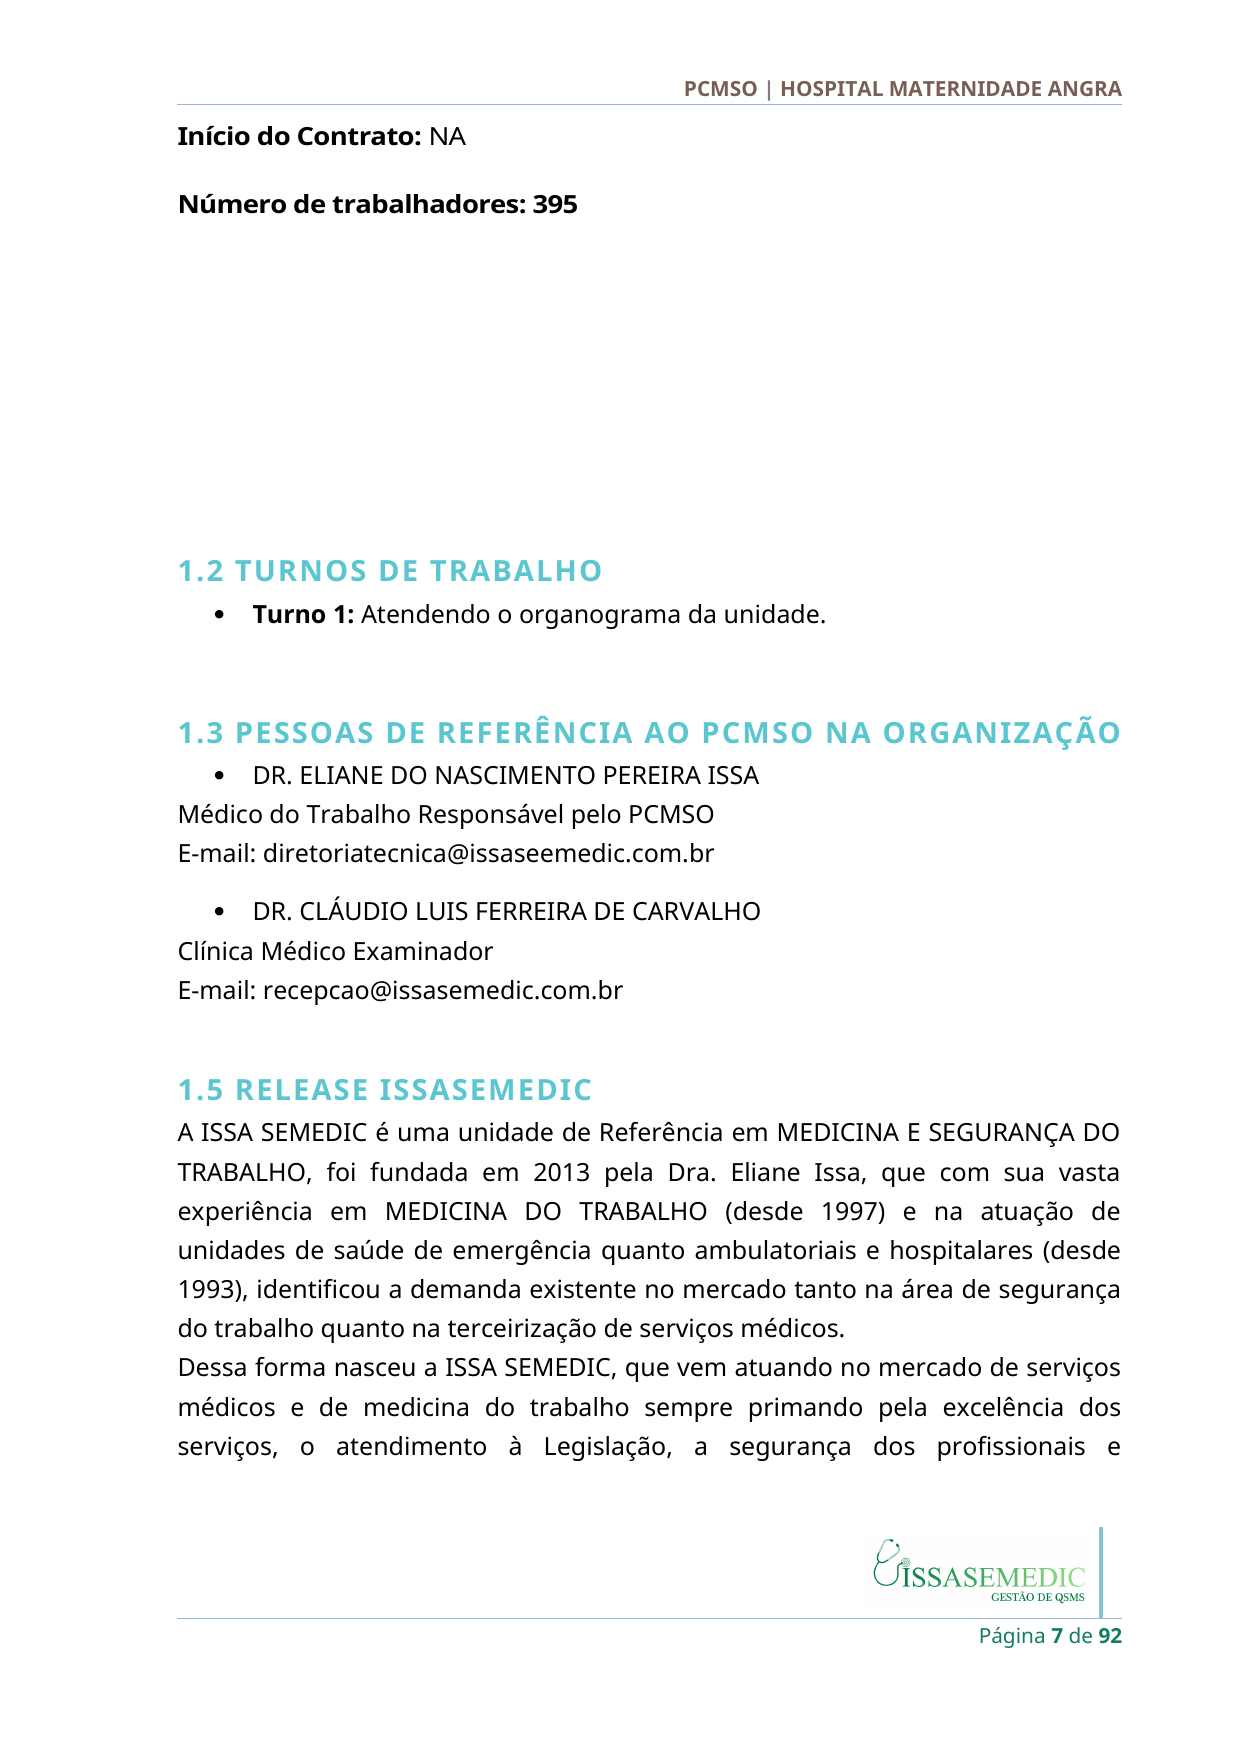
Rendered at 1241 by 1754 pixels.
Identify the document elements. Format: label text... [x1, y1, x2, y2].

text Médico do Trabalho Responsável pelo PCMSO [177, 797, 1123, 831]
text E-mail: recepcao@issasemedic.com.br [177, 972, 1123, 1006]
text Clínica Médico Examinador [177, 933, 1123, 967]
list DR. CLÁUDIO LUIS FERREIRA DE CARVALHO [215, 894, 1123, 928]
subtitle 1.5 RELEASE ISSASEMEDIC [177, 1069, 1122, 1109]
text A ISSA SEMEDIC é uma unidade de Referência em MEDICINA E SEGURANÇA DO TRABALHO, foi fundada em 2013 pela Dra. Eliane Issa, que com sua vasta experiência em MEDICINA DO TRABALHO (desde 1997) e na atuação de unidades de saúde de emergência quanto ambulatoriais e hospitalares (desde 1993), identificou a demanda existente no mercado tanto na área de segurança do trabalho quanto na terceirização de serviços médicos. [177, 1115, 1122, 1345]
subtitle 1.2 TURNOS DE TRABALHO [177, 551, 1122, 590]
text Início do Contrato: NA [177, 118, 1122, 152]
text Número de trabalhadores: 395 [177, 186, 1107, 220]
picture [864, 1533, 1090, 1612]
text E-mail: diretoriatecnica@issaseemedic.com.br [177, 836, 1123, 870]
subtitle 1.3 PESSOAS DE REFERÊNCIA AO PCMSO NA ORGANIZAÇÃO [177, 712, 1122, 752]
list Turno 1: Atendendo o organograma da unidade. [215, 596, 1123, 630]
